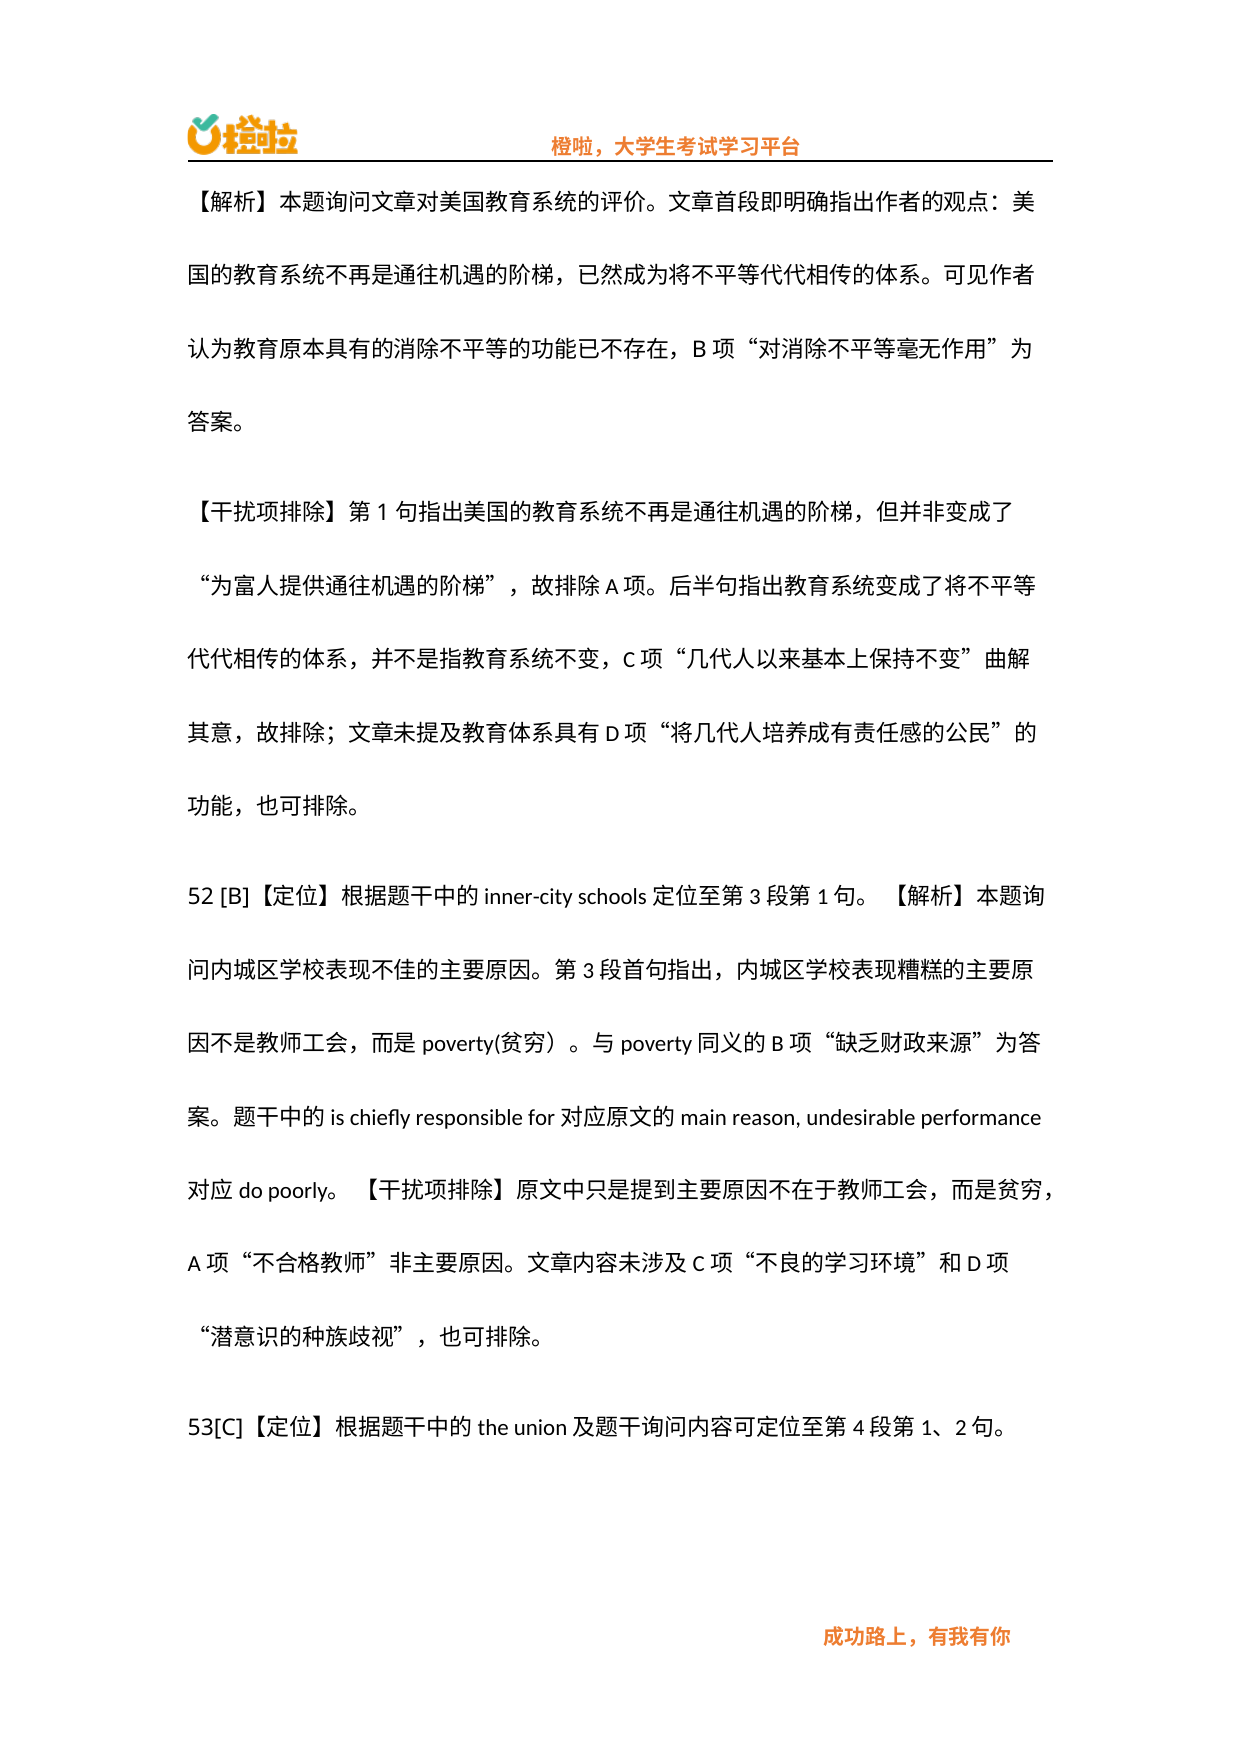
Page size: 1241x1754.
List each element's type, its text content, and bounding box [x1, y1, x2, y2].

picture [187, 114, 298, 155]
list 52 [B]【定位】根据题干中的 inner-city schools 定位至第 3 段第 1 句。 【解析】本题询问内城区学校表现不佳的主要原因。第 3 段首句指出，内城区学校表现糟糕的主要原因不是教师工会，而是 poverty(贫穷）。与 poverty 同义的 B 项“缺乏财政来源”为答案。题干中的 is chiefly responsible for 对应原文的 main reason, undesirable performance 对应 do poorly。 【干扰项排除】原文中只是提到主要原因不在于教师工会，而是贫穷，A 项“不合格教师”非主要原因。文章内容未涉及 C 项“不良的学习环境”和 D 项“潜意识的种族歧视”，也可排除。 [187, 862, 1053, 1368]
list 【解析】本题询问文章对美国教育系统的评价。文章首段即明确指出作者的观点：美国的教育系统不再是通往机遇的阶梯，已然成为将不平等代代相传的体系。可见作者认为教育原本具有的消除不平等的功能已不存在，B 项“对消除不平等毫无作用”为答案。 [187, 168, 1053, 453]
list 【干扰项排除】第 1 句指出美国的教育系统不再是通往机遇的阶梯，但并非变成了“为富人提供通往机遇的阶梯”，故排除 A 项。后半句指出教育系统变成了将不平等代代相传的体系，并不是指教育系统不变，C 项“几代人以来基本上保持不变”曲解其意，故排除；文章未提及教育体系具有 D 项“将几代人培养成有责任感的公民”的功能，也可排除。 [187, 478, 1053, 837]
list 53[C]【定位】根据题干中的 the union 及题干询问内容可定位至第 4 段第 1、2 句。 [187, 1393, 1053, 1458]
